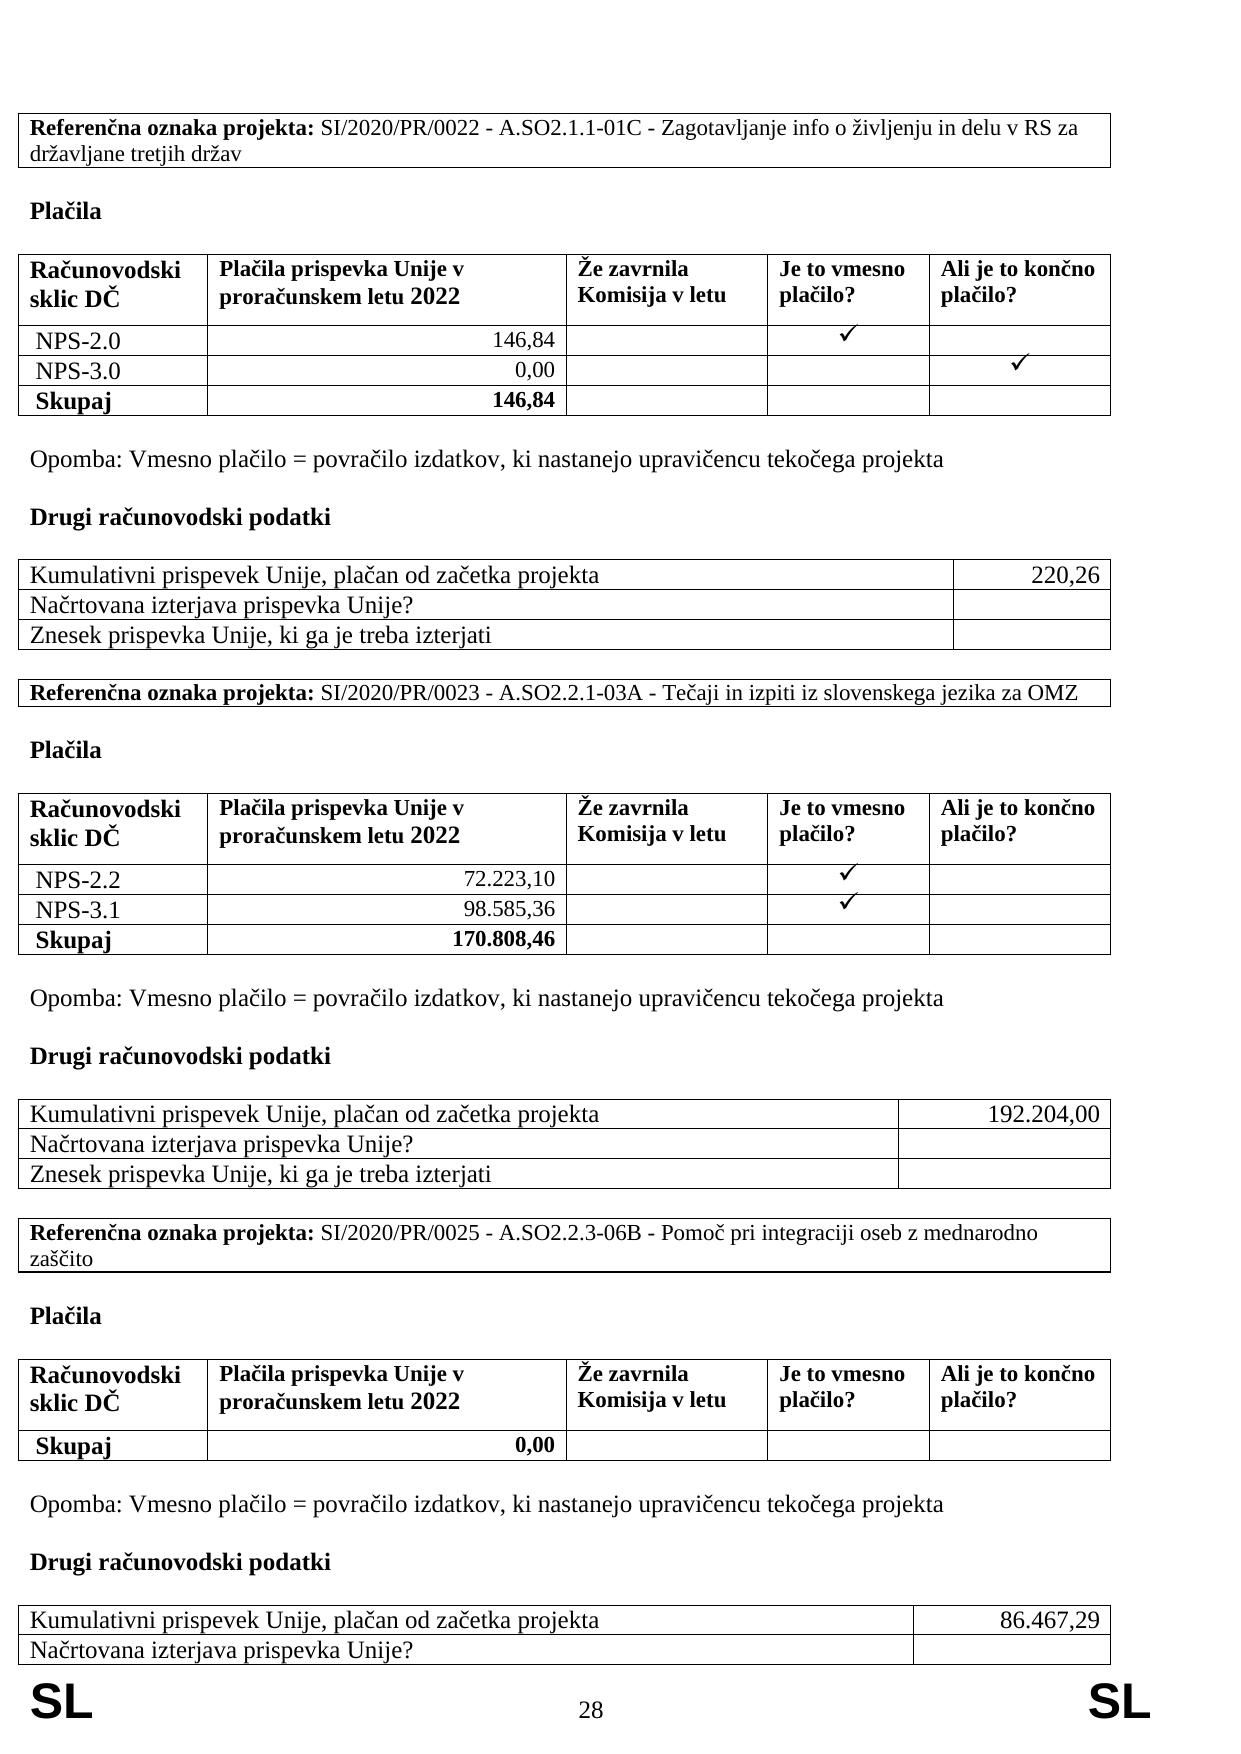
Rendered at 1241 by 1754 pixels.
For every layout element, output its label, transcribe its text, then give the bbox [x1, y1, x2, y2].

table_cell [768, 865, 929, 894]
text Opomba: Vmesno plačilo = povračilo izdatkov, ki nastanejo upravičencu tekočega projekta [29, 983, 1122, 1012]
table_cell [567, 386, 767, 414]
table_header 86.467,29 [914, 1606, 1110, 1634]
text Opomba: Vmesno plačilo = povračilo izdatkov, ki nastanejo upravičencu tekočega projekta [29, 1489, 1122, 1518]
table_header Je to vmesno plačilo? [768, 1360, 929, 1430]
table_header Računovodski sklic DČ [19, 794, 207, 864]
table_cell NPS-3.1 [19, 895, 207, 924]
table_cell [930, 895, 1110, 924]
table_cell Znesek prispevka Unije, ki ga je treba izterjati [19, 620, 953, 649]
table_header Plačila prispevka Unije v proračunskem letu 2022 [208, 794, 566, 864]
table_cell Znesek prispevka Unije, ki ga je treba izterjati [19, 1159, 898, 1188]
text Plačila [29, 736, 1122, 764]
table_header 220,26 [954, 560, 1110, 589]
table_cell 146,84 [208, 386, 566, 414]
table_cell [567, 895, 767, 924]
table_cell [930, 386, 1110, 414]
table_header Ali je to končno plačilo? [930, 794, 1110, 864]
table_header Je to vmesno plačilo? [768, 255, 929, 325]
table_cell Skupaj [19, 925, 207, 954]
table_cell [899, 1159, 1110, 1188]
text Plačila [29, 1301, 1122, 1330]
text Drugi računovodski podatki [29, 502, 1122, 531]
table_cell [954, 620, 1110, 649]
table_header Je to vmesno plačilo? [768, 794, 929, 864]
table_header Referenčna oznaka projekta: SI/2020/PR/0023 - A.SO2.2.1-03A - Tečaji in izpiti iz slovenskega jezika za OMZ [19, 680, 1110, 706]
table_cell Načrtovana izterjava prispevka Unije? [19, 1635, 913, 1664]
table_cell [930, 865, 1110, 894]
table_cell Skupaj [19, 386, 207, 414]
table_cell [930, 1431, 1110, 1460]
table_header Referenčna oznaka projekta: SI/2020/PR/0025 - A.SO2.2.3-06B - Pomoč pri integraciji oseb z mednarodno zaščito [19, 1219, 1110, 1271]
table_cell 146,84 [208, 326, 566, 355]
table_header Že zavrnila Komisija v letu [567, 255, 767, 325]
table_header Plačila prispevka Unije v proračunskem letu 2022 [208, 255, 566, 325]
table_cell [567, 1431, 767, 1460]
table_cell [768, 356, 929, 385]
table_cell [930, 356, 1110, 385]
table_cell [567, 925, 767, 954]
table_cell [768, 925, 929, 954]
table_cell [930, 326, 1110, 355]
text Drugi računovodski podatki [29, 1041, 1122, 1070]
table_cell [567, 326, 767, 355]
text Plačila [29, 196, 1122, 225]
table_cell [899, 1129, 1110, 1158]
table_header Ali je to končno plačilo? [930, 1360, 1110, 1430]
table_header Kumulativni prispevek Unije, plačan od začetka projekta [19, 1100, 898, 1128]
table_cell 72.223,10 [208, 865, 566, 894]
table_cell 98.585,36 [208, 895, 566, 924]
table_cell [768, 895, 929, 924]
table_header Referenčna oznaka projekta: SI/2020/PR/0022 - A.SO2.1.1-01C - Zagotavljanje info o življenju in delu v RS za državljane tretjih držav [19, 114, 1110, 167]
table_cell Načrtovana izterjava prispevka Unije? [19, 1129, 898, 1158]
table_header Kumulativni prispevek Unije, plačan od začetka projekta [19, 1606, 913, 1634]
table_cell 0,00 [208, 1431, 566, 1460]
table_header Računovodski sklic DČ [19, 1360, 207, 1430]
table_cell NPS-2.0 [19, 326, 207, 355]
table_cell [567, 865, 767, 894]
table_header 192.204,00 [899, 1100, 1110, 1128]
table_header Že zavrnila Komisija v letu [567, 1360, 767, 1430]
table_cell NPS-2.2 [19, 865, 207, 894]
table_cell [914, 1635, 1110, 1664]
table_cell [768, 326, 929, 355]
table_cell NPS-3.0 [19, 356, 207, 385]
table_header Že zavrnila Komisija v letu [567, 794, 767, 864]
table_header Ali je to končno plačilo? [930, 255, 1110, 325]
table_cell 0,00 [208, 356, 566, 385]
table_cell [768, 386, 929, 414]
table_header Računovodski sklic DČ [19, 255, 207, 325]
table_cell [768, 1431, 929, 1460]
table_header Kumulativni prispevek Unije, plačan od začetka projekta [19, 560, 953, 589]
table_cell Skupaj [19, 1431, 207, 1460]
table_cell Načrtovana izterjava prispevka Unije? [19, 590, 953, 619]
table_cell [930, 925, 1110, 954]
table_cell [954, 590, 1110, 619]
table_header Plačila prispevka Unije v proračunskem letu 2022 [208, 1360, 566, 1430]
text Opomba: Vmesno plačilo = povračilo izdatkov, ki nastanejo upravičencu tekočega projekta [29, 444, 1122, 473]
text Drugi računovodski podatki [29, 1547, 1122, 1576]
table_cell 170.808,46 [208, 925, 566, 954]
table_cell [567, 356, 767, 385]
